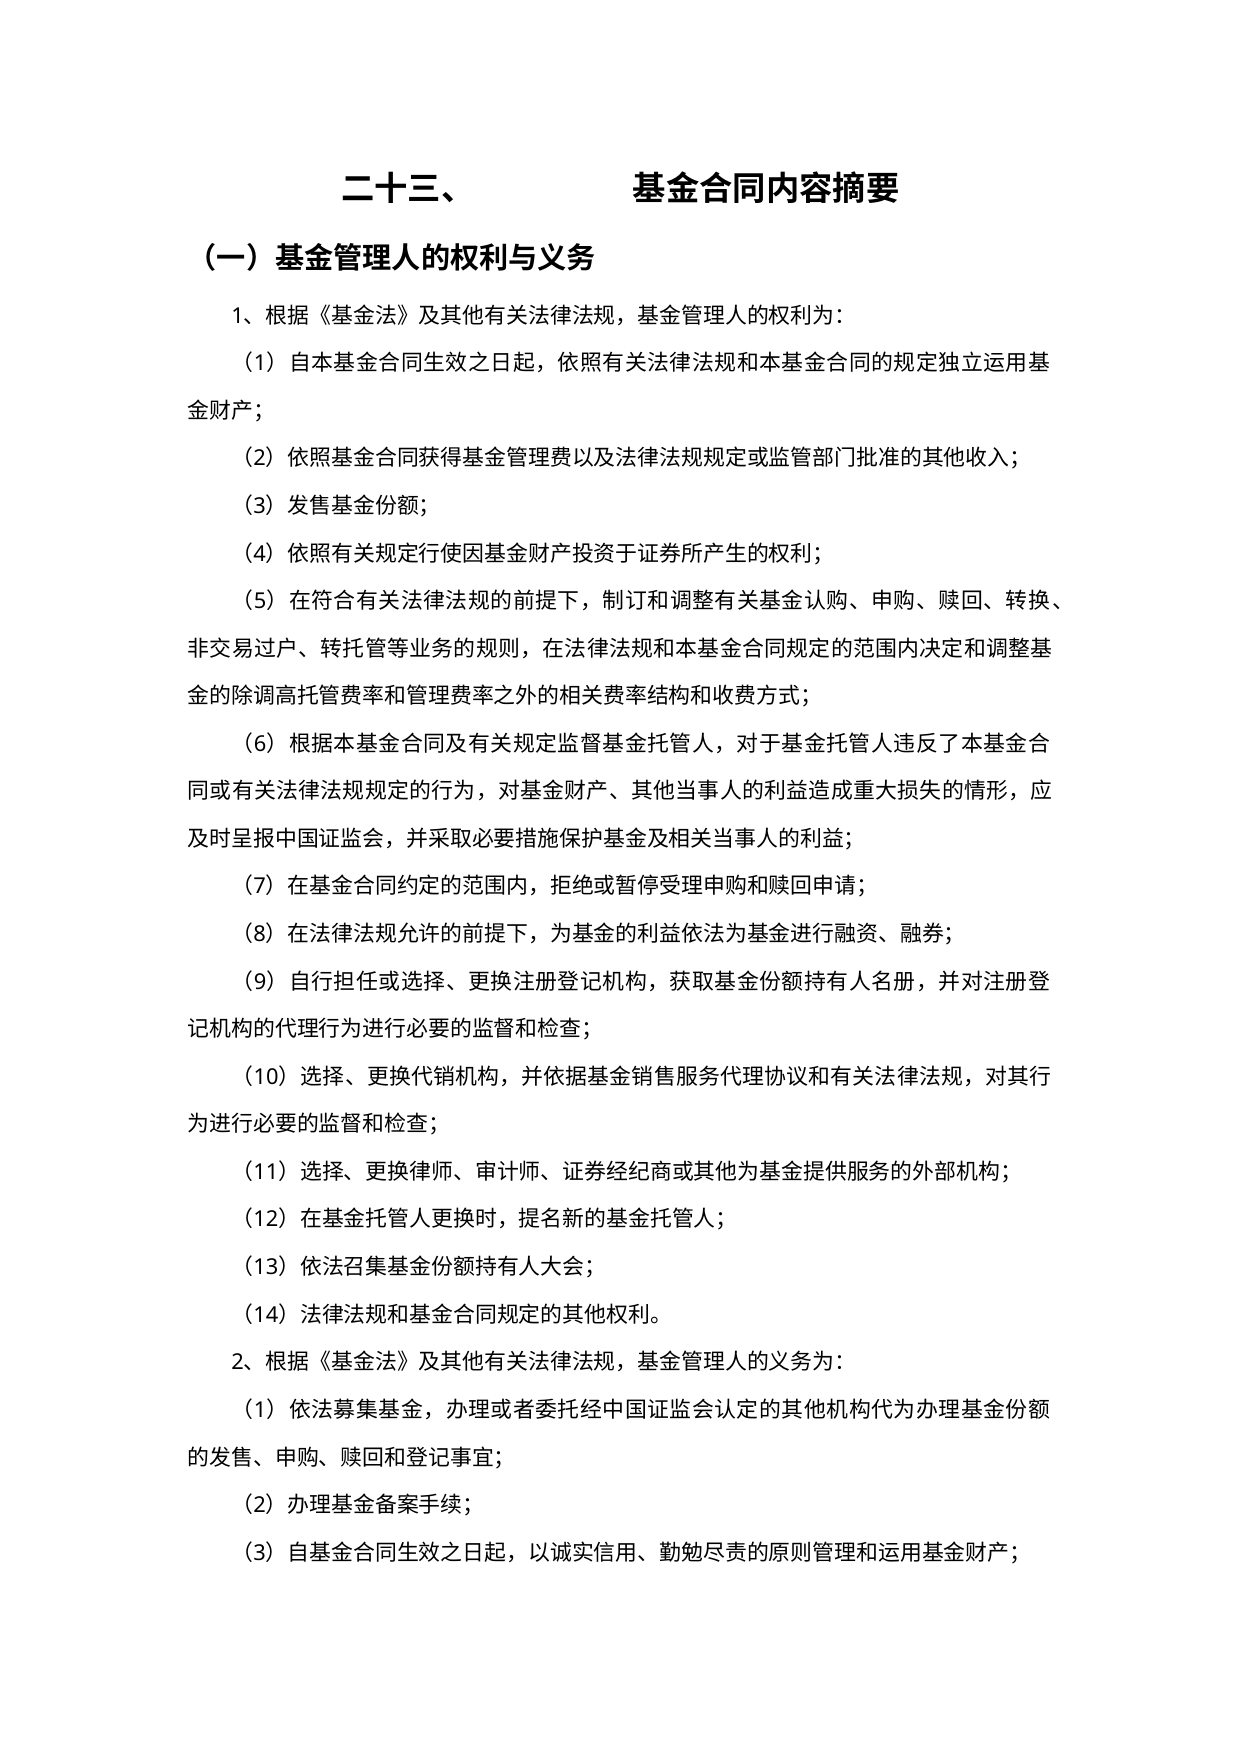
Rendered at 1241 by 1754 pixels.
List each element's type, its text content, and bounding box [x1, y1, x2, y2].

text （5）在符合有关法律法规的前提下，制订和调整有关基金认购、申购、赎回、转换、非交易过户、转托管等业务的规则，在法律法规和本基金合同规定的范围内决定和调整基金的除调高托管费率和管理费率之外的相关费率结构和收费方式； [187, 583, 1053, 710]
text （1）自本基金合同生效之日起，依照有关法律法规和本基金合同的规定独立运用基金财产； [187, 345, 1053, 424]
text （2）依照基金合同获得基金管理费以及法律法规规定或监管部门批准的其他收入； [187, 440, 1053, 472]
text 1、根据《基金法》及其他有关法律法规，基金管理人的权利为： [187, 298, 1053, 329]
text （4）依照有关规定行使因基金财产投资于证券所产生的权利； [187, 536, 1053, 567]
text （14）法律法规和基金合同规定的其他权利。 [187, 1297, 1053, 1328]
subtitle （一）基金管理人的权利与义务 [187, 234, 1053, 277]
text （11）选择、更换律师、审计师、证券经纪商或其他为基金提供服务的外部机构； [187, 1154, 1053, 1186]
text （9）自行担任或选择、更换注册登记机构，获取基金份额持有人名册，并对注册登记机构的代理行为进行必要的监督和检查； [187, 964, 1053, 1043]
text （1）依法募集基金，办理或者委托经中国证监会认定的其他机构代为办理基金份额的发售、申购、赎回和登记事宜； [187, 1392, 1053, 1471]
text （12）在基金托管人更换时，提名新的基金托管人； [187, 1201, 1053, 1233]
text （2）办理基金备案手续； [187, 1487, 1053, 1519]
text （7）在基金合同约定的范围内，拒绝或暂停受理申购和赎回申请； [187, 868, 1053, 900]
text （13）依法召集基金份额持有人大会； [187, 1249, 1053, 1281]
text 2、根据《基金法》及其他有关法律法规，基金管理人的义务为： [187, 1344, 1053, 1376]
text （3）发售基金份额； [187, 488, 1053, 520]
text （6）根据本基金合同及有关规定监督基金托管人，对于基金托管人违反了本基金合同或有关法律法规规定的行为，对基金财产、其他当事人的利益造成重大损失的情形，应及时呈报中国证监会，并采取必要措施保护基金及相关当事人的利益； [187, 726, 1053, 853]
list 基金合同内容摘要 [187, 162, 1053, 210]
text （3）自基金合同生效之日起，以诚实信用、勤勉尽责的原则管理和运用基金财产； [187, 1534, 1053, 1566]
text （8）在法律法规允许的前提下，为基金的利益依法为基金进行融资、融券； [187, 916, 1053, 948]
text （10）选择、更换代销机构，并依据基金销售服务代理协议和有关法律法规，对其行为进行必要的监督和检查； [187, 1059, 1053, 1138]
